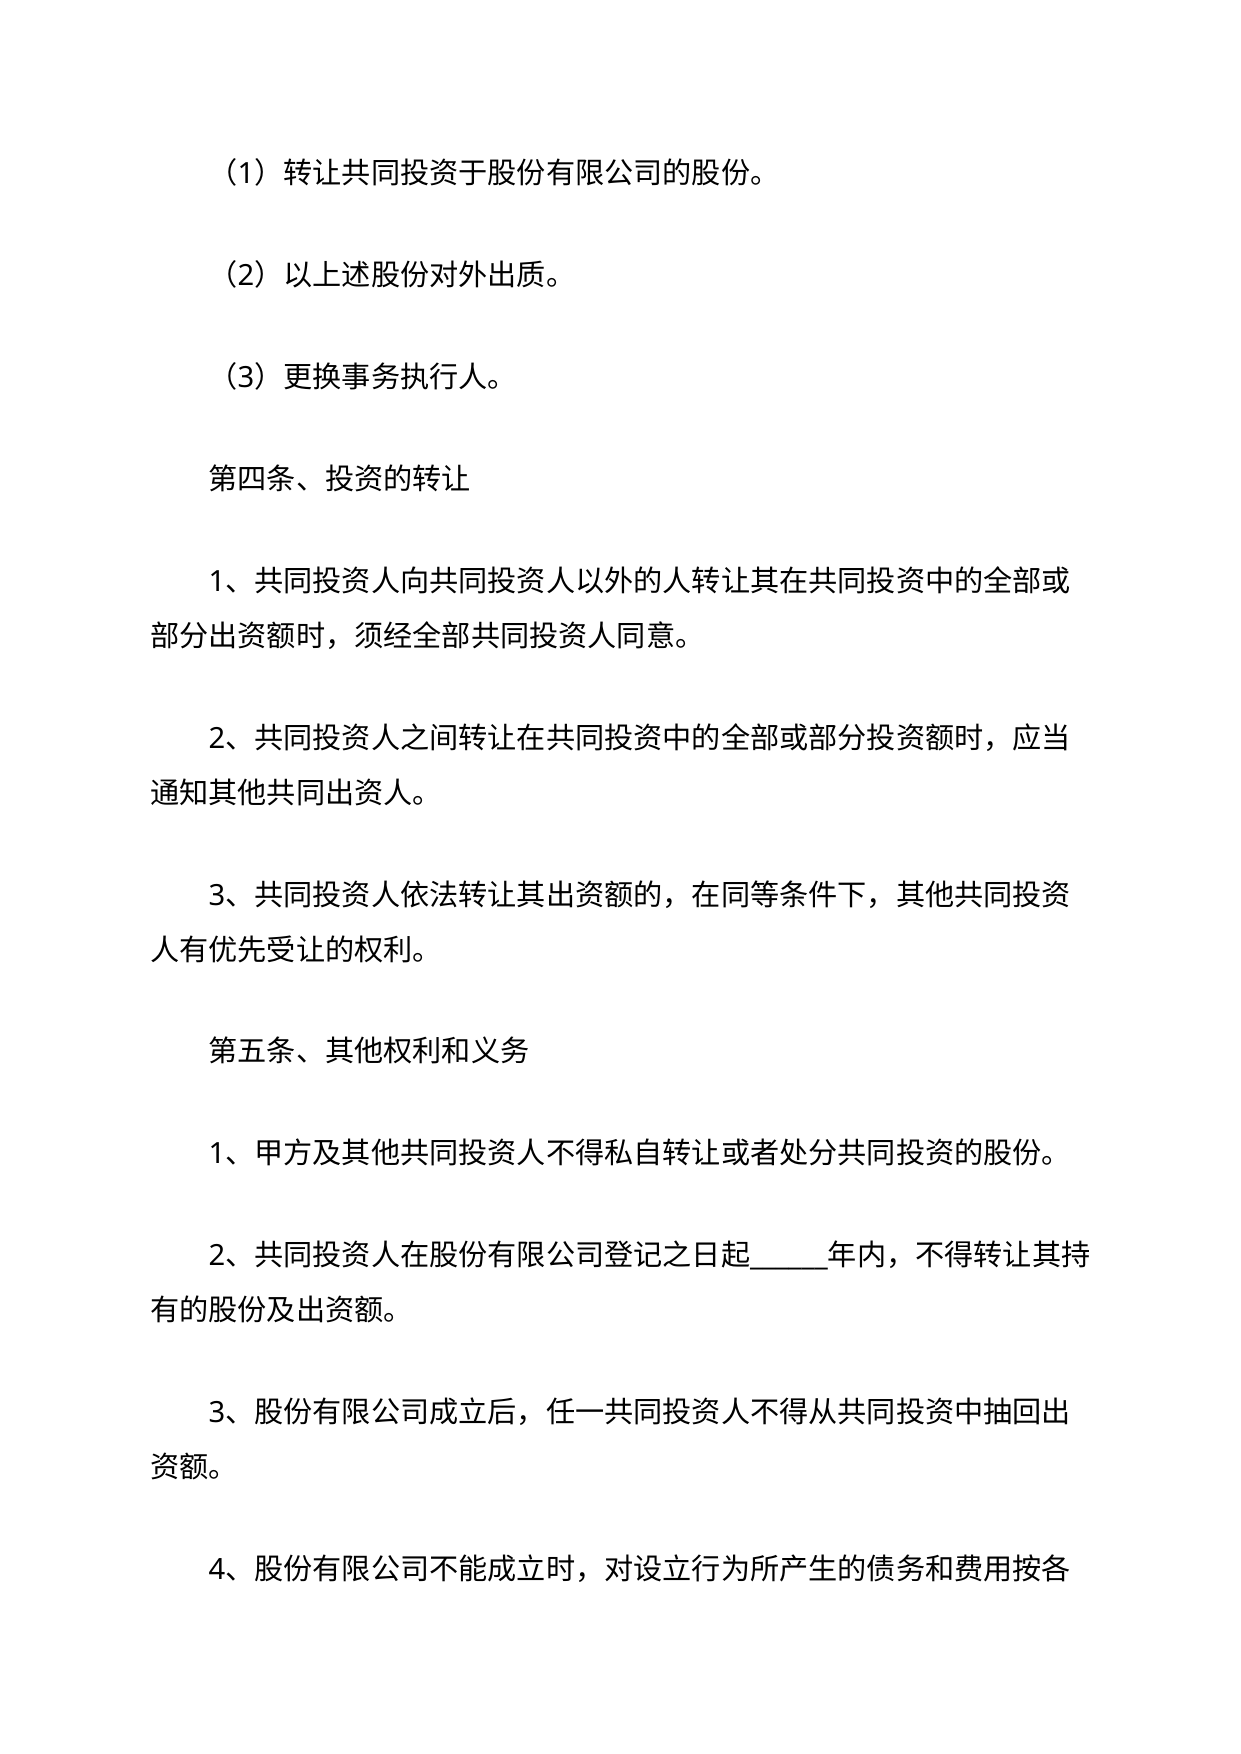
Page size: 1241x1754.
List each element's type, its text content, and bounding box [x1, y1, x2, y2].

text （2）以上述股份对外出质。 [150, 252, 1090, 294]
text 第四条、投资的转让 [150, 456, 1090, 498]
text 2、共同投资人之间转让在共同投资中的全部或部分投资额时，应当通知其他共同出资人。 [150, 714, 1090, 812]
text 第五条、其他权利和义务 [150, 1028, 1090, 1070]
text 1、甲方及其他共同投资人不得私自转让或者处分共同投资的股份。 [150, 1130, 1090, 1172]
text 3、共同投资人依法转让其出资额的，在同等条件下，其他共同投资人有优先受让的权利。 [150, 871, 1090, 968]
text （3）更换事务执行人。 [150, 354, 1090, 396]
text 3、股份有限公司成立后，任一共同投资人不得从共同投资中抽回出资额。 [150, 1388, 1090, 1486]
text 1、共同投资人向共同投资人以外的人转让其在共同投资中的全部或部分出资额时，须经全部共同投资人同意。 [150, 558, 1090, 655]
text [150, 1545, 1090, 1588]
text 2、共同投资人在股份有限公司登记之日起______年内，不得转让其持有的股份及出资额。 [150, 1232, 1090, 1329]
text （1）转让共同投资于股份有限公司的股份。 [150, 150, 1090, 192]
